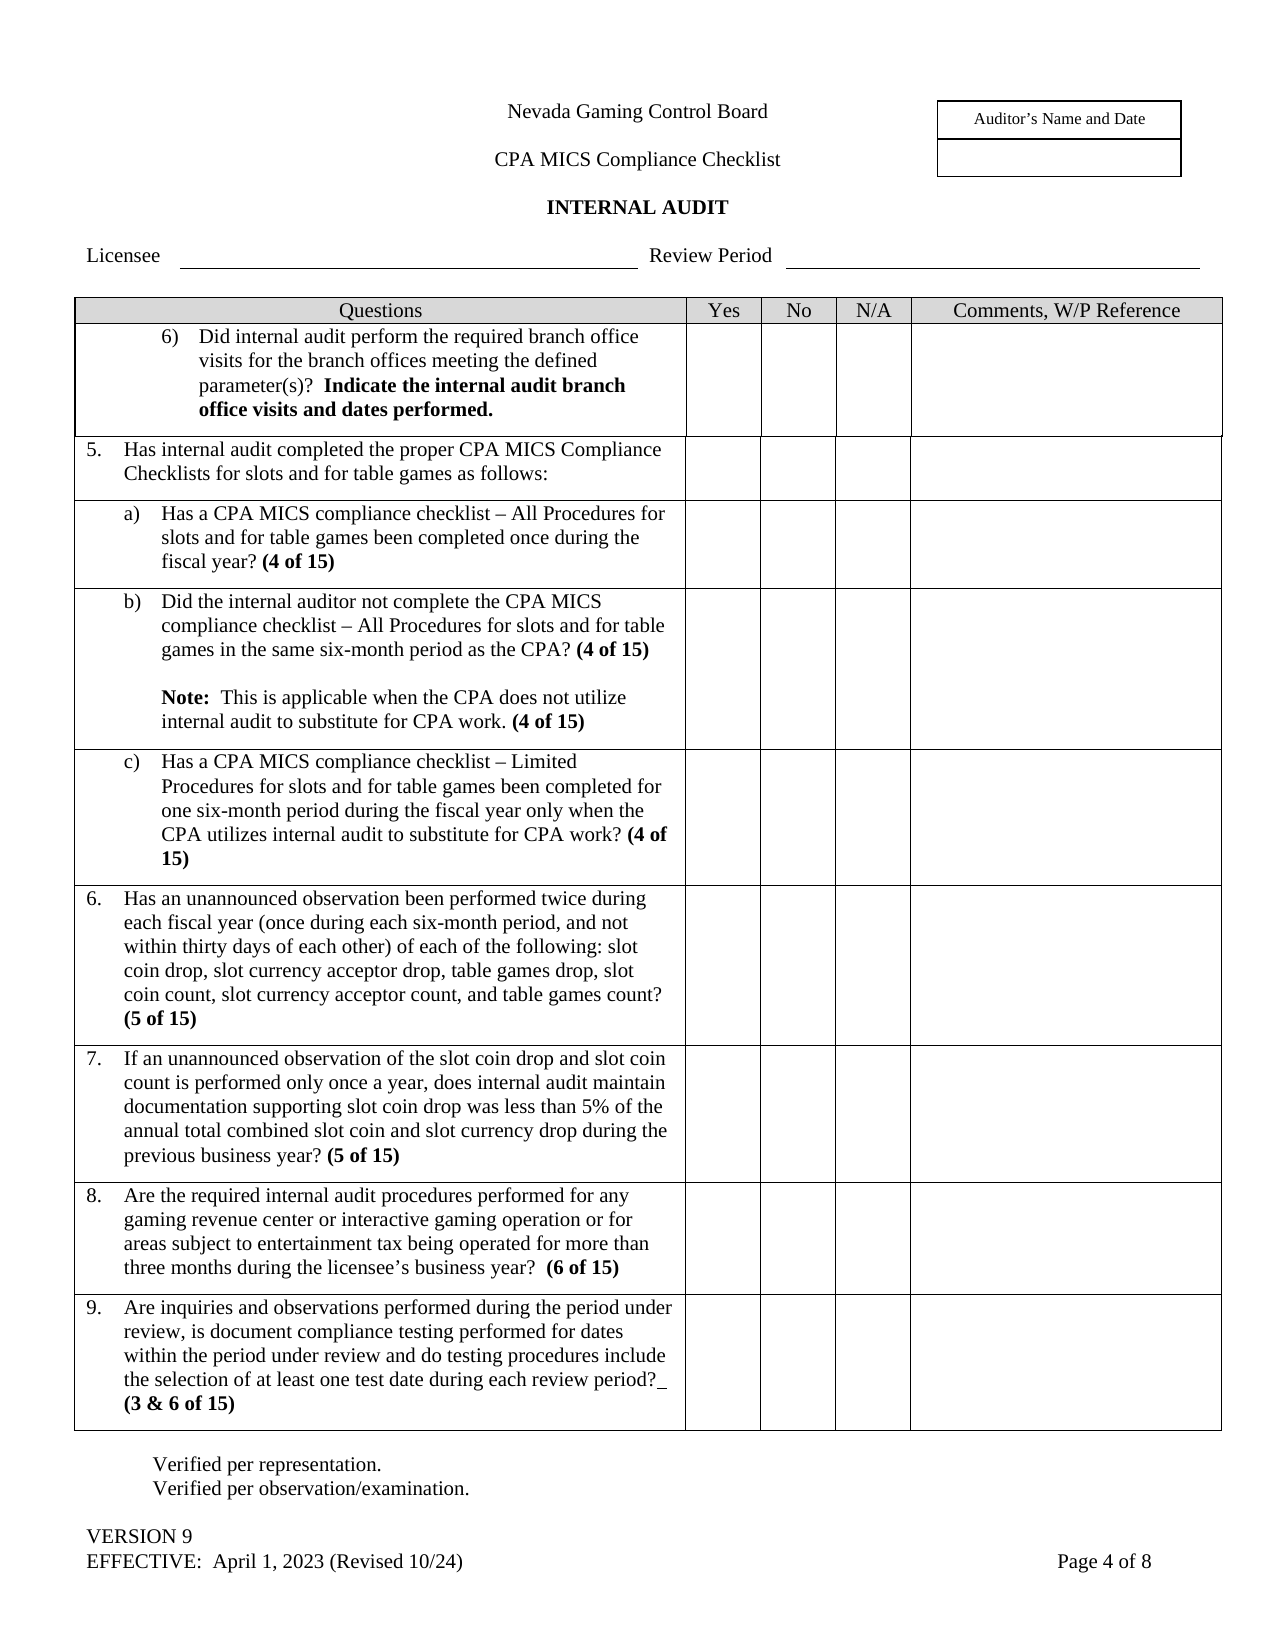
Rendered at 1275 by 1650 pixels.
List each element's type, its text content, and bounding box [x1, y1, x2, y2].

table_header No [762, 298, 836, 323]
table_cell [911, 886, 1221, 1045]
table_cell [761, 589, 835, 748]
table_cell Has an unannounced observation been performed twice during each fiscal year (once during each six-month period, and not within thirty days of each other) of each of the following: slot coin drop, slot currency acceptor drop, table games drop, slot coin count, slot currency acceptor count, and table games count? (5 of 15) [75, 886, 685, 1045]
table_cell [686, 501, 760, 588]
table_cell [836, 501, 910, 588]
table_cell Has a CPA MICS compliance checklist – All Procedures for slots and for table games been completed once during the fiscal year? (4 of 15) [75, 501, 685, 588]
table_cell [686, 750, 760, 885]
table_cell [911, 1295, 1221, 1430]
table_cell [686, 1295, 760, 1430]
table_cell [686, 1046, 760, 1182]
table_cell [761, 1295, 835, 1430]
table_cell [911, 750, 1221, 885]
table_cell Are the required internal audit procedures performed for any gaming revenue center or interactive gaming operation or for areas subject to entertainment tax being operated for more than three months during the licensee’s business year? (6 of 15) [75, 1183, 685, 1294]
table_cell [686, 1183, 760, 1294]
table_cell [911, 501, 1221, 588]
table_cell [761, 501, 835, 588]
table_cell [687, 324, 761, 436]
table_cell Has a CPA MICS compliance checklist – Limited Procedures for slots and for table games been completed for one six-month period during the fiscal year only when the CPA utilizes internal audit to substitute for CPA work? (4 of 15) [75, 750, 685, 885]
table_cell Are inquiries and observations performed during the period under review, is document compliance testing performed for dates within the period under review and do testing procedures include the selection of at least one test date during each review period? (3 & 6 of 15) [75, 1295, 685, 1430]
table_cell [761, 437, 835, 500]
table_cell Did the internal auditor not complete the CPA MICS compliance checklist – All Procedures for slots and for table games in the same six-month period as the CPA? (4 of 15) Note: This is applicable when the CPA does not utilize internal audit to substitute for CPA work. (4 of 15) [75, 589, 685, 748]
table_cell [836, 750, 910, 885]
table_cell [911, 1046, 1221, 1182]
table_header N/A [837, 298, 911, 323]
table_cell [912, 324, 1222, 436]
table_cell Did internal audit perform the required branch office visits for the branch offices meeting the defined parameter(s)? Indicate the internal audit branch office visits and dates performed. [76, 324, 686, 436]
table_cell [837, 324, 911, 436]
table_header Questions [76, 298, 686, 323]
table_cell [836, 589, 910, 748]
table_cell [911, 1183, 1221, 1294]
table_cell [761, 886, 835, 1045]
table_cell [761, 750, 835, 885]
table_cell [686, 589, 760, 748]
table_cell Has internal audit completed the proper CPA MICS Compliance Checklists for slots and for table games as follows: [75, 437, 685, 500]
table_cell [761, 1046, 835, 1182]
table_cell [836, 1046, 910, 1182]
table_cell If an unannounced observation of the slot coin drop and slot coin count is performed only once a year, does internal audit maintain documentation supporting slot coin drop was less than 5% of the annual total combined slot coin and slot currency drop during the previous business year? (5 of 15) [75, 1046, 685, 1182]
table_cell [836, 1295, 910, 1430]
table_cell [686, 886, 760, 1045]
table_header Yes [687, 298, 761, 323]
table_cell [836, 1183, 910, 1294]
table_cell [761, 1183, 835, 1294]
table_cell [836, 437, 910, 500]
table_cell [762, 324, 836, 436]
table_cell [911, 437, 1221, 500]
table_cell [836, 886, 910, 1045]
table_header Comments, W/P Reference [912, 298, 1222, 323]
table_cell [911, 589, 1221, 748]
table_cell [686, 437, 760, 500]
